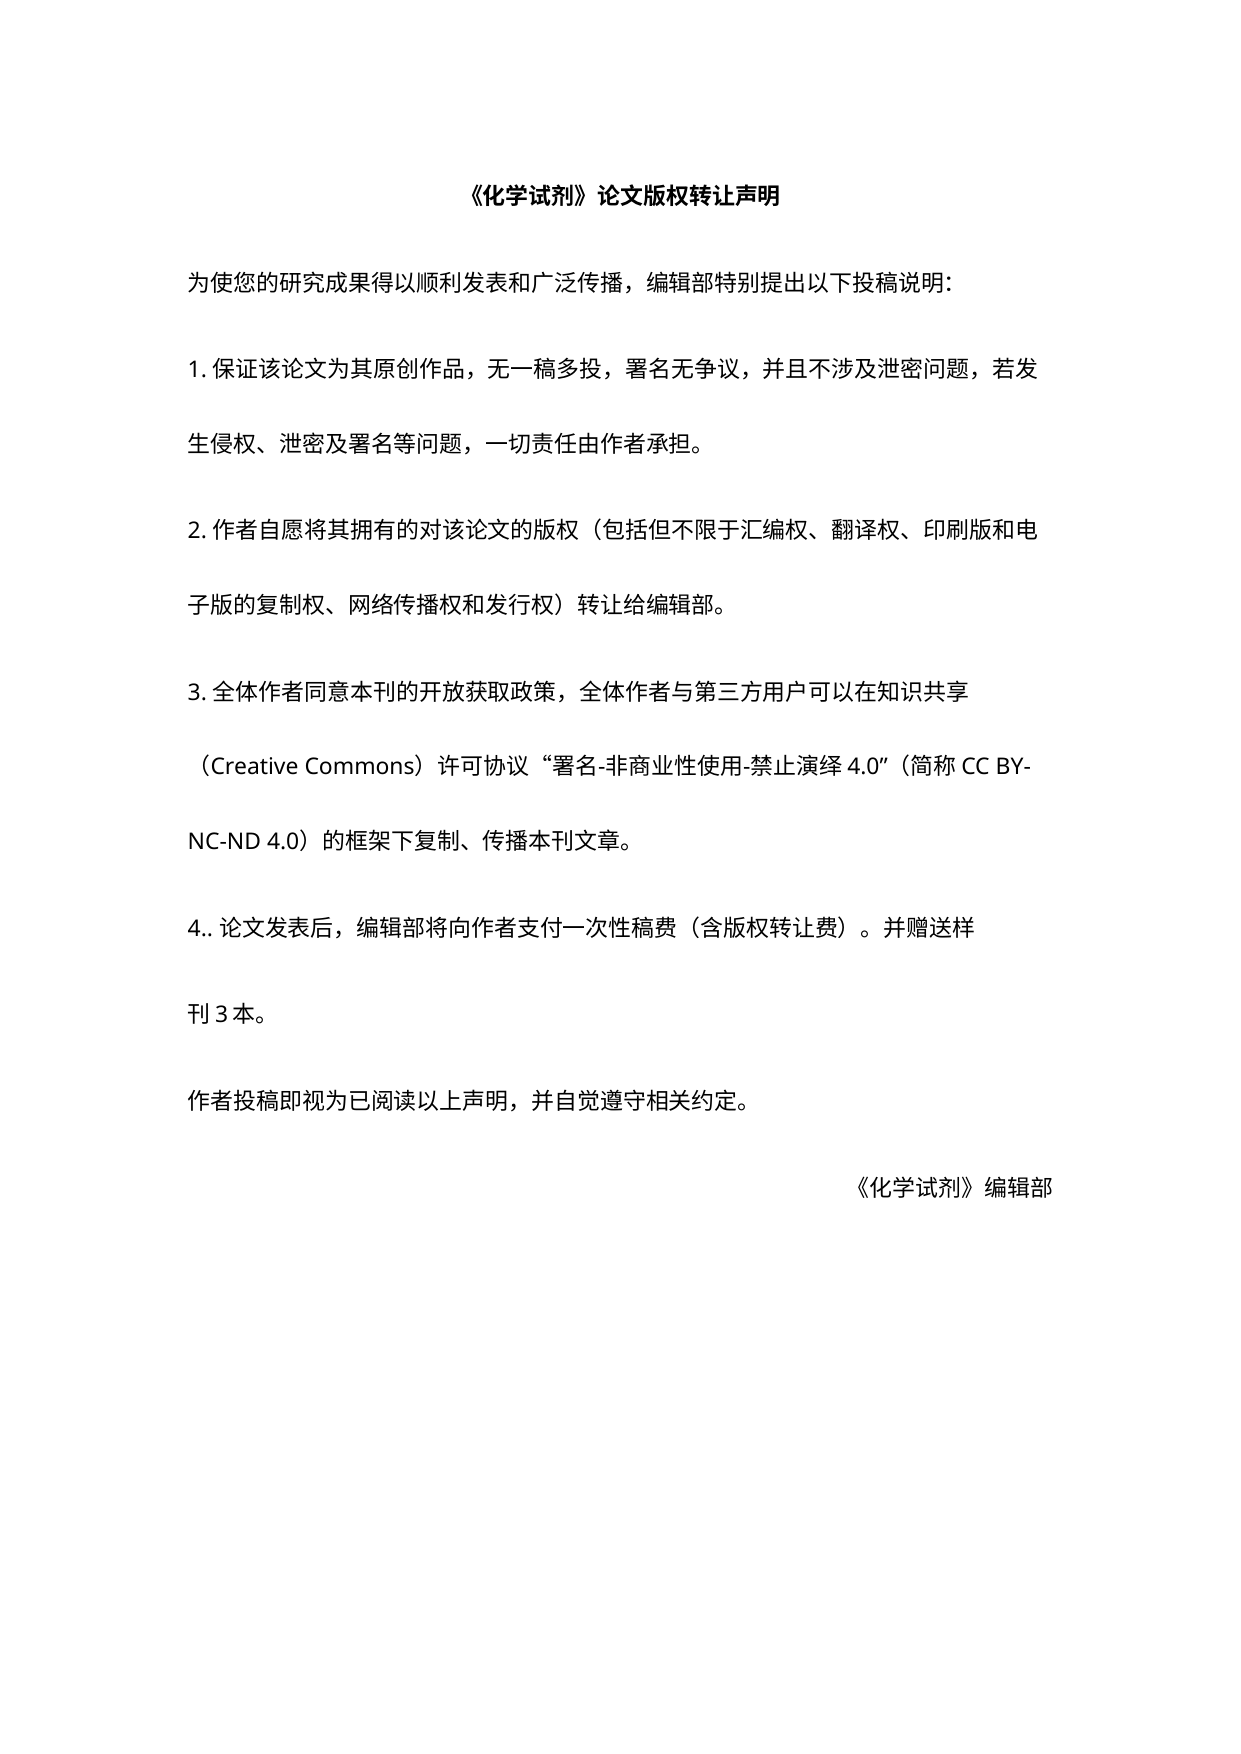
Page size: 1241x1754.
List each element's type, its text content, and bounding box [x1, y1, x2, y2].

text 《化学试剂》编辑部 [187, 1153, 1053, 1218]
text 刊3本。 [187, 980, 1053, 1045]
text 4.. 论文发表后，编辑部将向作者支付一次性稿费（含版权转让费）。并赠送样 [187, 894, 1053, 959]
text 2. 作者自愿将其拥有的对该论文的版权（包括但不限于汇编权、翻译权、印刷版和电子版的复制权、网络传播权和发行权）转让给编辑部。 [187, 496, 1053, 636]
text 《化学试剂》论文版权转让声明 [187, 162, 1053, 227]
text 1. 保证该论文为其原创作品，无一稿多投，署名无争议，并且不涉及泄密问题，若发生侵权、泄密及署名等问题，一切责任由作者承担。 [187, 335, 1053, 475]
text 作者投稿即视为已阅读以上声明，并自觉遵守相关约定。 [187, 1067, 1053, 1132]
text 为使您的研究成果得以顺利发表和广泛传播，编辑部特别提出以下投稿说明： [187, 248, 1053, 313]
text 3. 全体作者同意本刊的开放获取政策，全体作者与第三方用户可以在知识共享（Creative Commons）许可协议“署名-非商业性使用-禁止演绎 4.0”（简称CC BY-NC-ND 4.0）的框架下复制、传播本刊文章。 [187, 658, 1053, 872]
